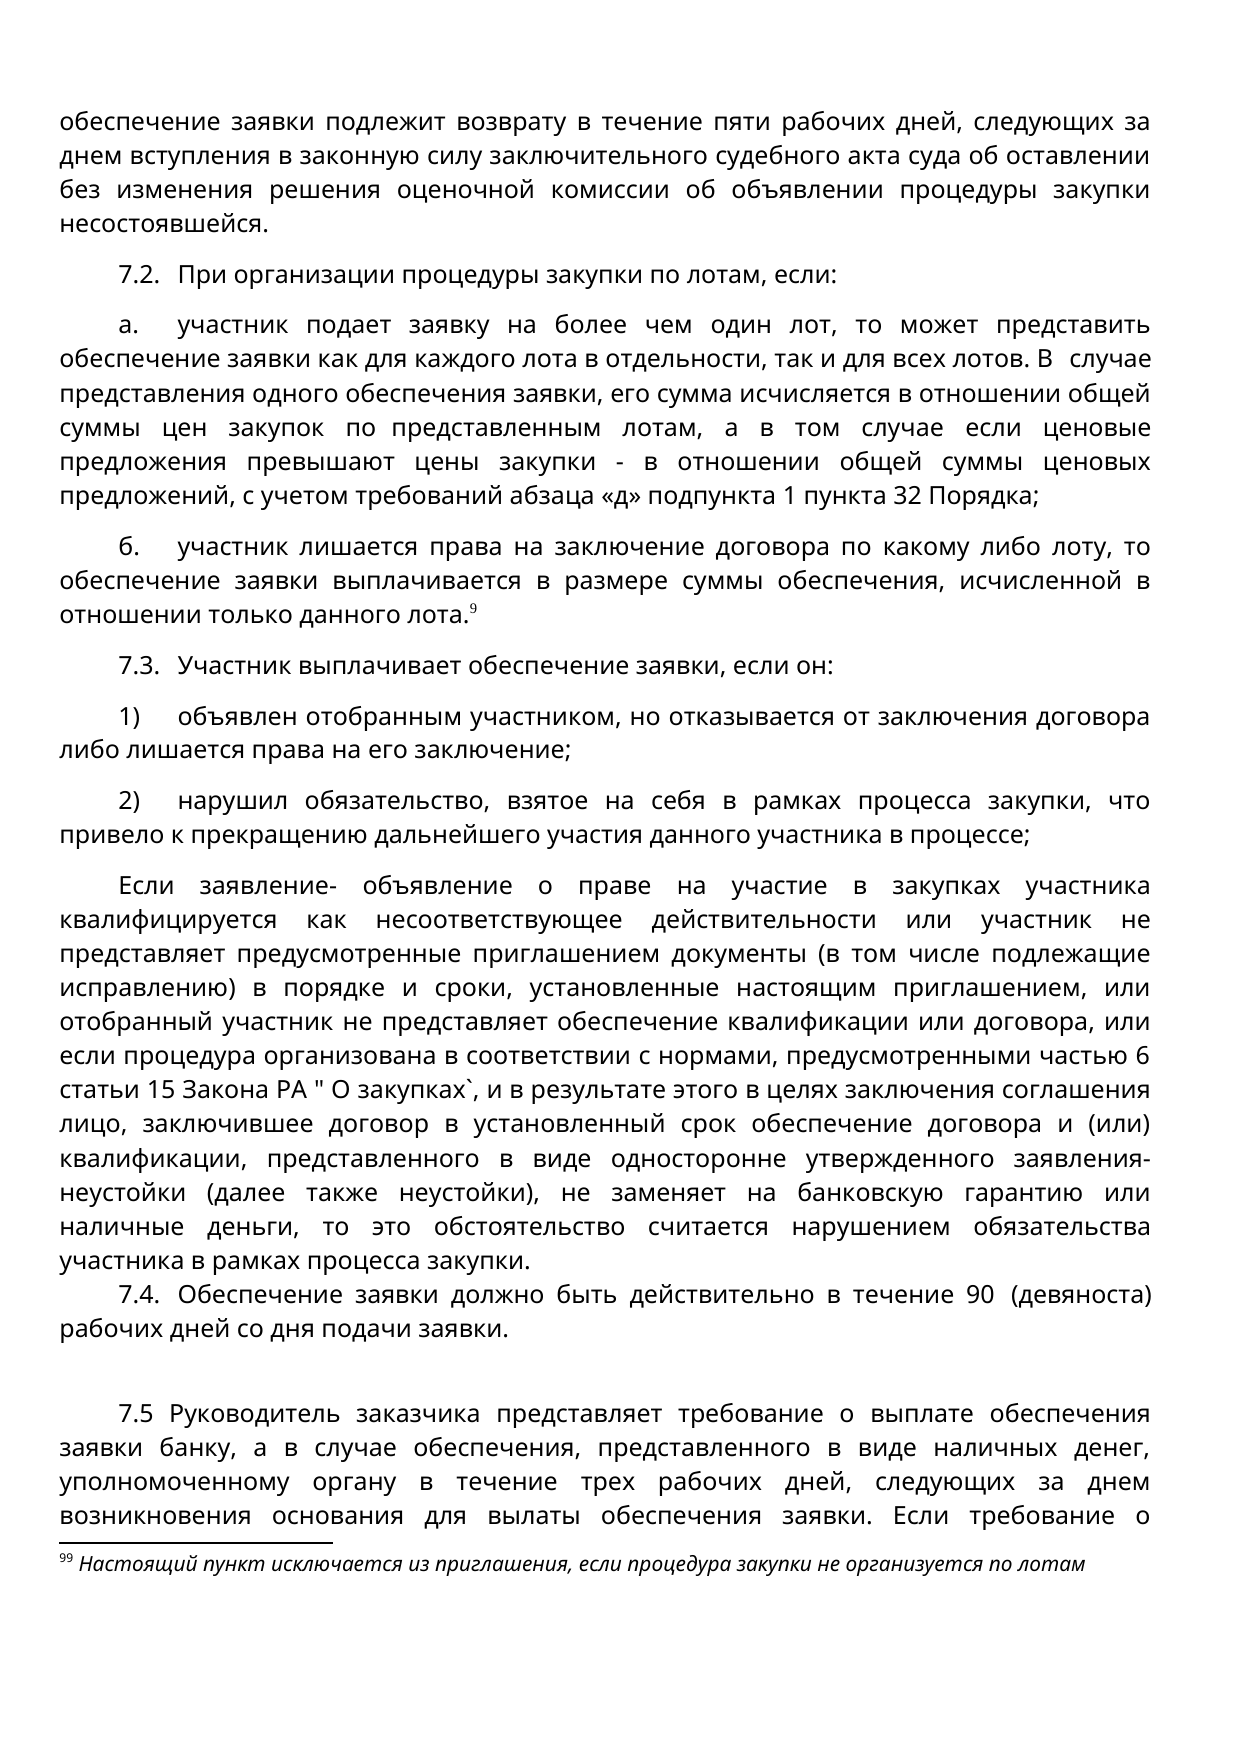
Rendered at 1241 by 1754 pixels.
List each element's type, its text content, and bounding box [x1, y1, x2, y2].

text 7.4. Обеспечение заявки должно быть действительно в течение 90 (девяноста) рабочих дней со дня подачи заявки. [59, 1276, 1152, 1345]
text Если заявление- объявление о праве на участие в закупках участника квалифицируется как несоответствующее действительности или участник не представляет предусмотренные приглашением документы (в том числе подлежащие исправлению) в порядке и сроки, установленные настоящим приглашением, или отобранный участник не представляет обеспечение квалификации или договора, или если процедура организована в соответствии с нормами, предусмотренными частью 6 статьи 15 Закона РА " О закупках`, и в результате этого в целях заключения соглашения лицо, заключившее договор в установленный срок обеспечение договора и (или) квалификации, представленного в виде односторонне утвержденного заявления- неустойки (далее также неустойки), не заменяет на банковскую гарантию или наличные деньги, то это обстоятельство считается нарушением обязательства участника в рамках процесса закупки. [59, 868, 1152, 1276]
text б. участник лишается права на заключение договора по какому либо лоту, то обеспечение заявки выплачивается в размере суммы обеспечения, исчисленной в отношении только данного лота.9 [59, 528, 1152, 631]
text 7.3. Участник выплачивает обеспечение заявки, если он: [59, 647, 1152, 681]
text 7.2. При организации процедуры закупки по лотам, если: [59, 256, 1152, 290]
text 2) нарушил обязательство, взятое на себя в рамках процесса закупки, что привело к прекращению дальнейшего участия данного участника в процессе; [59, 783, 1152, 851]
text а. участник подает заявку на более чем один лот, то может представить обеспечение заявки как для каждого лота в отдельности, так и для всех лотов. В случае представления одного обеспечения заявки, его сумма исчисляется в отношении общей суммы цен закупок по представленным лотам, а в том случае eсли ценовые предложения превышают цены закупки - в отношении общей суммы ценовых предложений, с учетом требований абзаца «д» подпункта 1 пункта 32 Порядка; [59, 307, 1152, 512]
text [59, 1396, 1152, 1532]
text 1) объявлен отобранным участником, но отказывается от заключения договора либо лишается права на его заключение; [59, 698, 1152, 766]
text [59, 103, 1152, 240]
